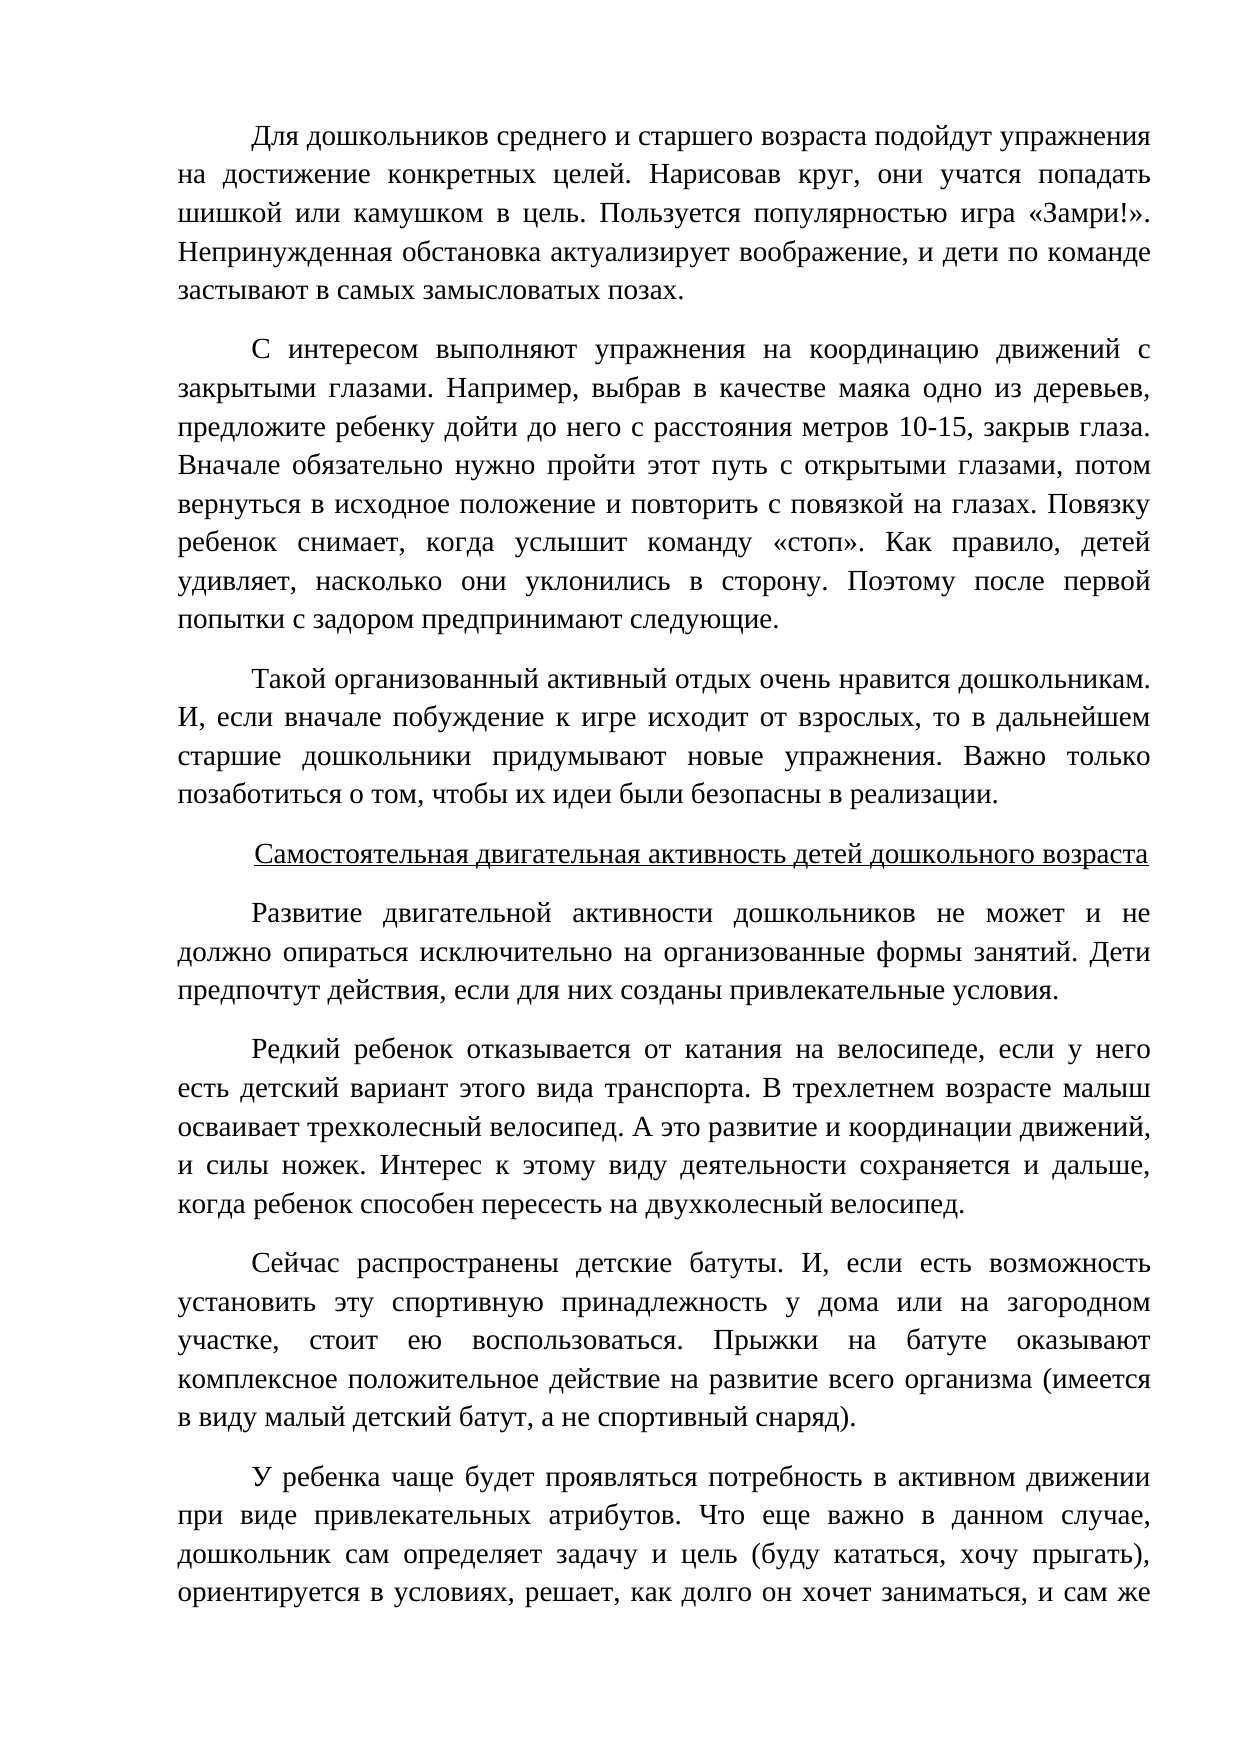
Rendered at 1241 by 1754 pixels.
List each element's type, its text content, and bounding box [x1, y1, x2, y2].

text Такой организованный активный отдых очень нравится дошкольникам. И, если вначале побуждение к игре исходит от взрослых, то в дальнейшем старшие дошкольники придумывают новые упражнения. Важно только позаботиться о том, чтобы их идеи были безопасны в реализации. [177, 661, 1152, 810]
text Для дошкольников среднего и старшего возраста подойдут упражнения на достижение конкретных целей. Нарисовав круг, они учатся попадать шишкой или камушком в цель. Пользуется популярностью игра «Замри!». Непринужденная обстановка актуализирует воображение, и дети по команде застывают в самых замысловатых позах. [177, 118, 1152, 306]
text Сейчас распространены детские батуты. И, если есть возможность установить эту спортивную принадлежность у дома или на загородном участке, стоит ею воспользоваться. Прыжки на батуте оказывают комплексное положительное действие на развитие всего организма (имеется в виду малый детский батут, а не спортивный снаряд). [177, 1245, 1152, 1433]
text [177, 1459, 1152, 1608]
text Самостоятельная двигательная активность детей дошкольного возраста [177, 836, 1152, 869]
text Развитие двигательной активности дошкольников не может и не должно опираться исключительно на организованные формы занятий. Дети предпочтут действия, если для них созданы привлекательные условия. [177, 895, 1152, 1006]
text Редкий ребенок отказывается от катания на велосипеде, если у него есть детский вариант этого вида транспорта. В трехлетнем возрасте малыш осваивает трехколесный велосипед. А это развитие и координации движений, и силы ножек. Интерес к этому виду деятельности сохраняется и дальше, когда ребенок способен пересесть на двухколесный велосипед. [177, 1032, 1152, 1219]
text С интересом выполняют упражнения на координацию движений с закрытыми глазами. Например, выбрав в качестве маяка одно из деревьев, предложите ребенку дойти до него с расстояния метров 10-15, закрыв глаза. Вначале обязательно нужно пройти этот путь с открытыми глазами, потом вернуться в исходное положение и повторить с повязкой на глазах. Повязку ребенок снимает, когда услышит команду «стоп». Как правило, детей удивляет, насколько они уклонились в сторону. Поэтому после первой попытки с задором предпринимают следующие. [177, 332, 1152, 635]
